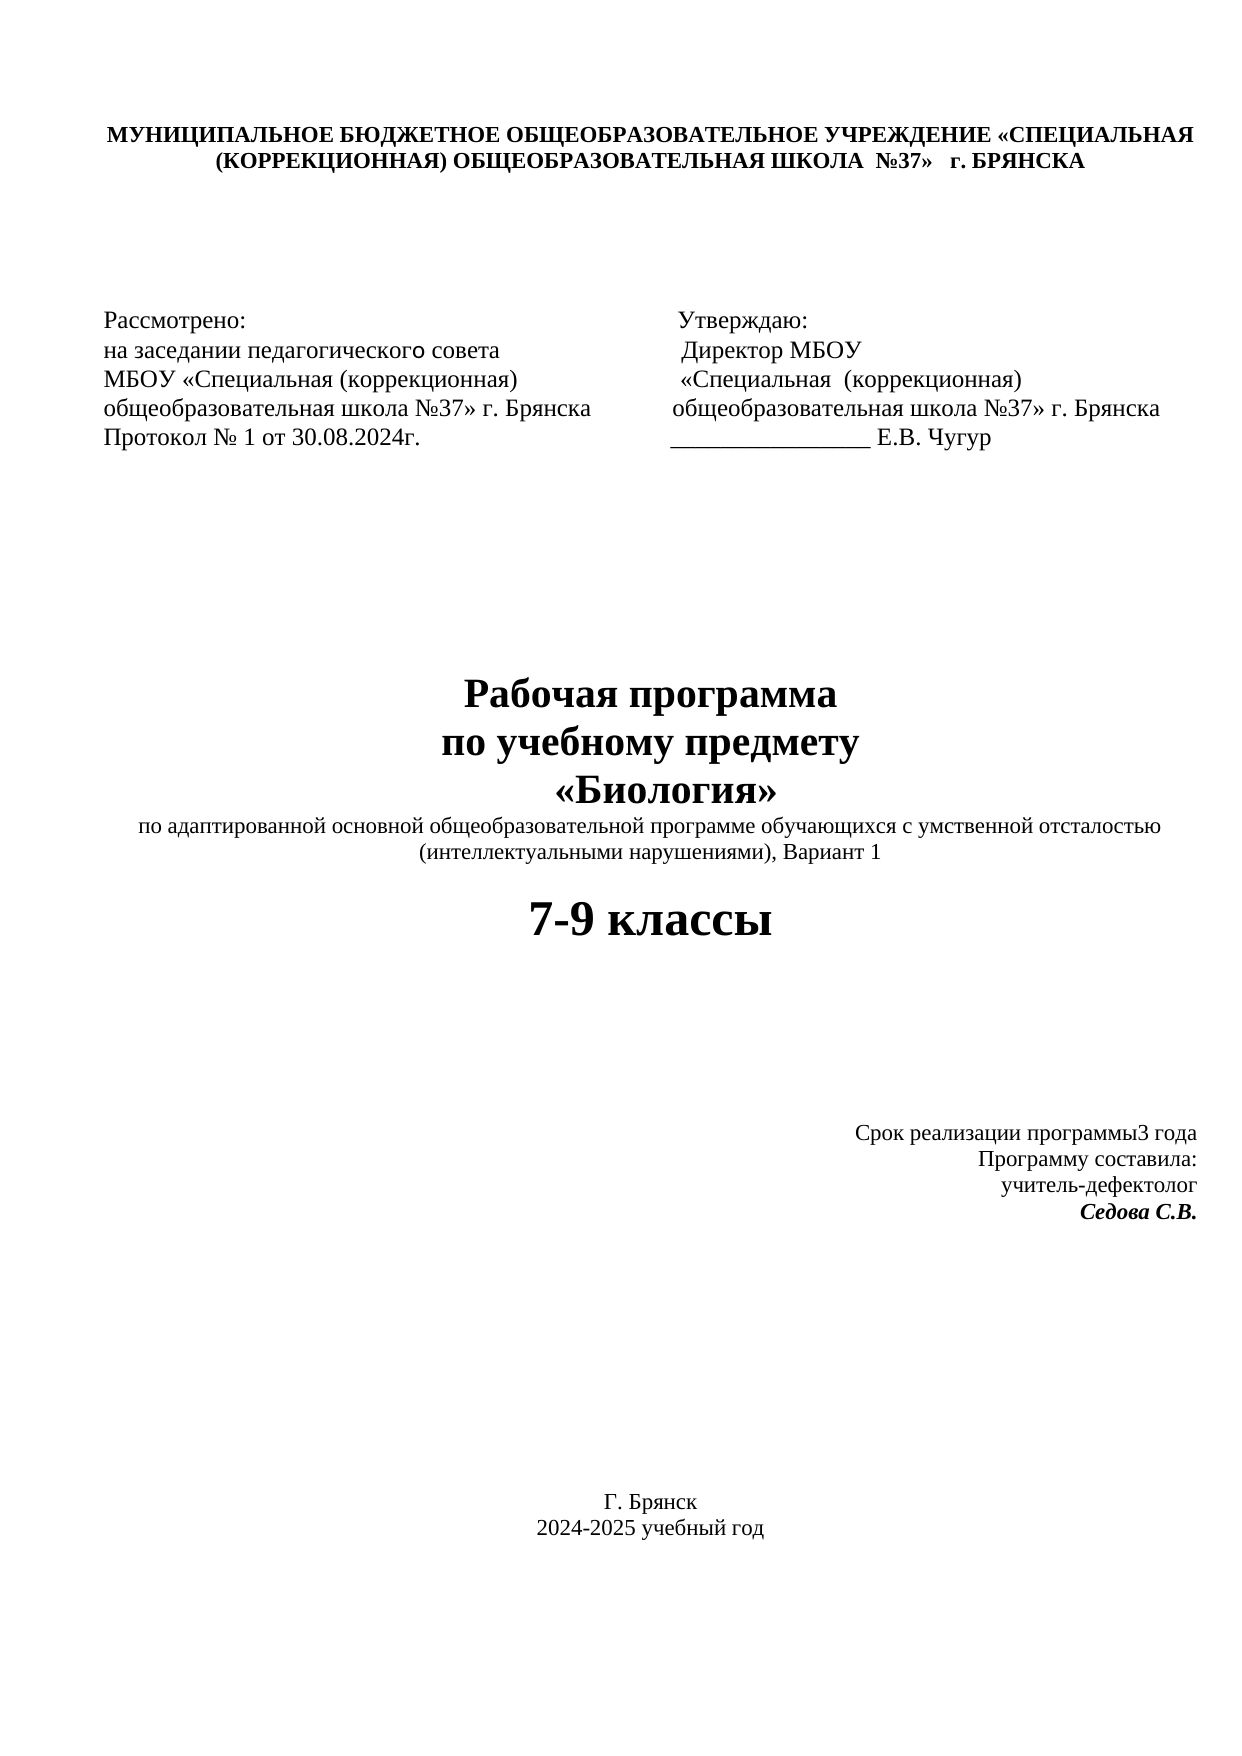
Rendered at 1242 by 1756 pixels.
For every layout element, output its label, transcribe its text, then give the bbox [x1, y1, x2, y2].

text на заседании педагогического совета Директор МБОУ [103, 334, 1197, 364]
text учитель-дефектолог [103, 1172, 1197, 1198]
text по учебному предмету [103, 716, 1197, 764]
text Г. Брянск [103, 1488, 1197, 1514]
text Протокол № 1 от 30.08.2024г. ________________ Е.В. Чугур [103, 422, 1197, 451]
text 2024-2025 учебный год [103, 1514, 1197, 1541]
text общеобразовательная школа №37» г. Брянска общеобразовательная школа №37» г. Брянска [103, 393, 1197, 422]
text МБОУ «Специальная (коррекционная) «Специальная (коррекционная) [103, 364, 1197, 393]
text Срок реализации программы3 года [103, 1119, 1197, 1145]
text «Биология» по адаптированной основной общеобразовательной программе обучающихся с умственной отсталостью (интеллектуальными нарушениями), Вариант 1 [103, 764, 1197, 865]
text МУНИЦИПАЛЬНОЕ БЮДЖЕТНОЕ ОБЩЕОБРАЗОВАТЕЛЬНОЕ УЧРЕЖДЕНИЕ «СПЕЦИАЛЬНАЯ (КОРРЕКЦИОННАЯ) ОБЩЕОБРАЗОВАТЕЛЬНАЯ ШКОЛА №37» г. БРЯНСКА [103, 121, 1197, 173]
text Рассмотрено: Утверждаю: [103, 305, 1197, 334]
text Седова С.В. [103, 1198, 1197, 1224]
text Рабочая программа [103, 668, 1197, 716]
text Программу составила: [103, 1145, 1197, 1172]
text 7-9 классы [103, 889, 1197, 946]
